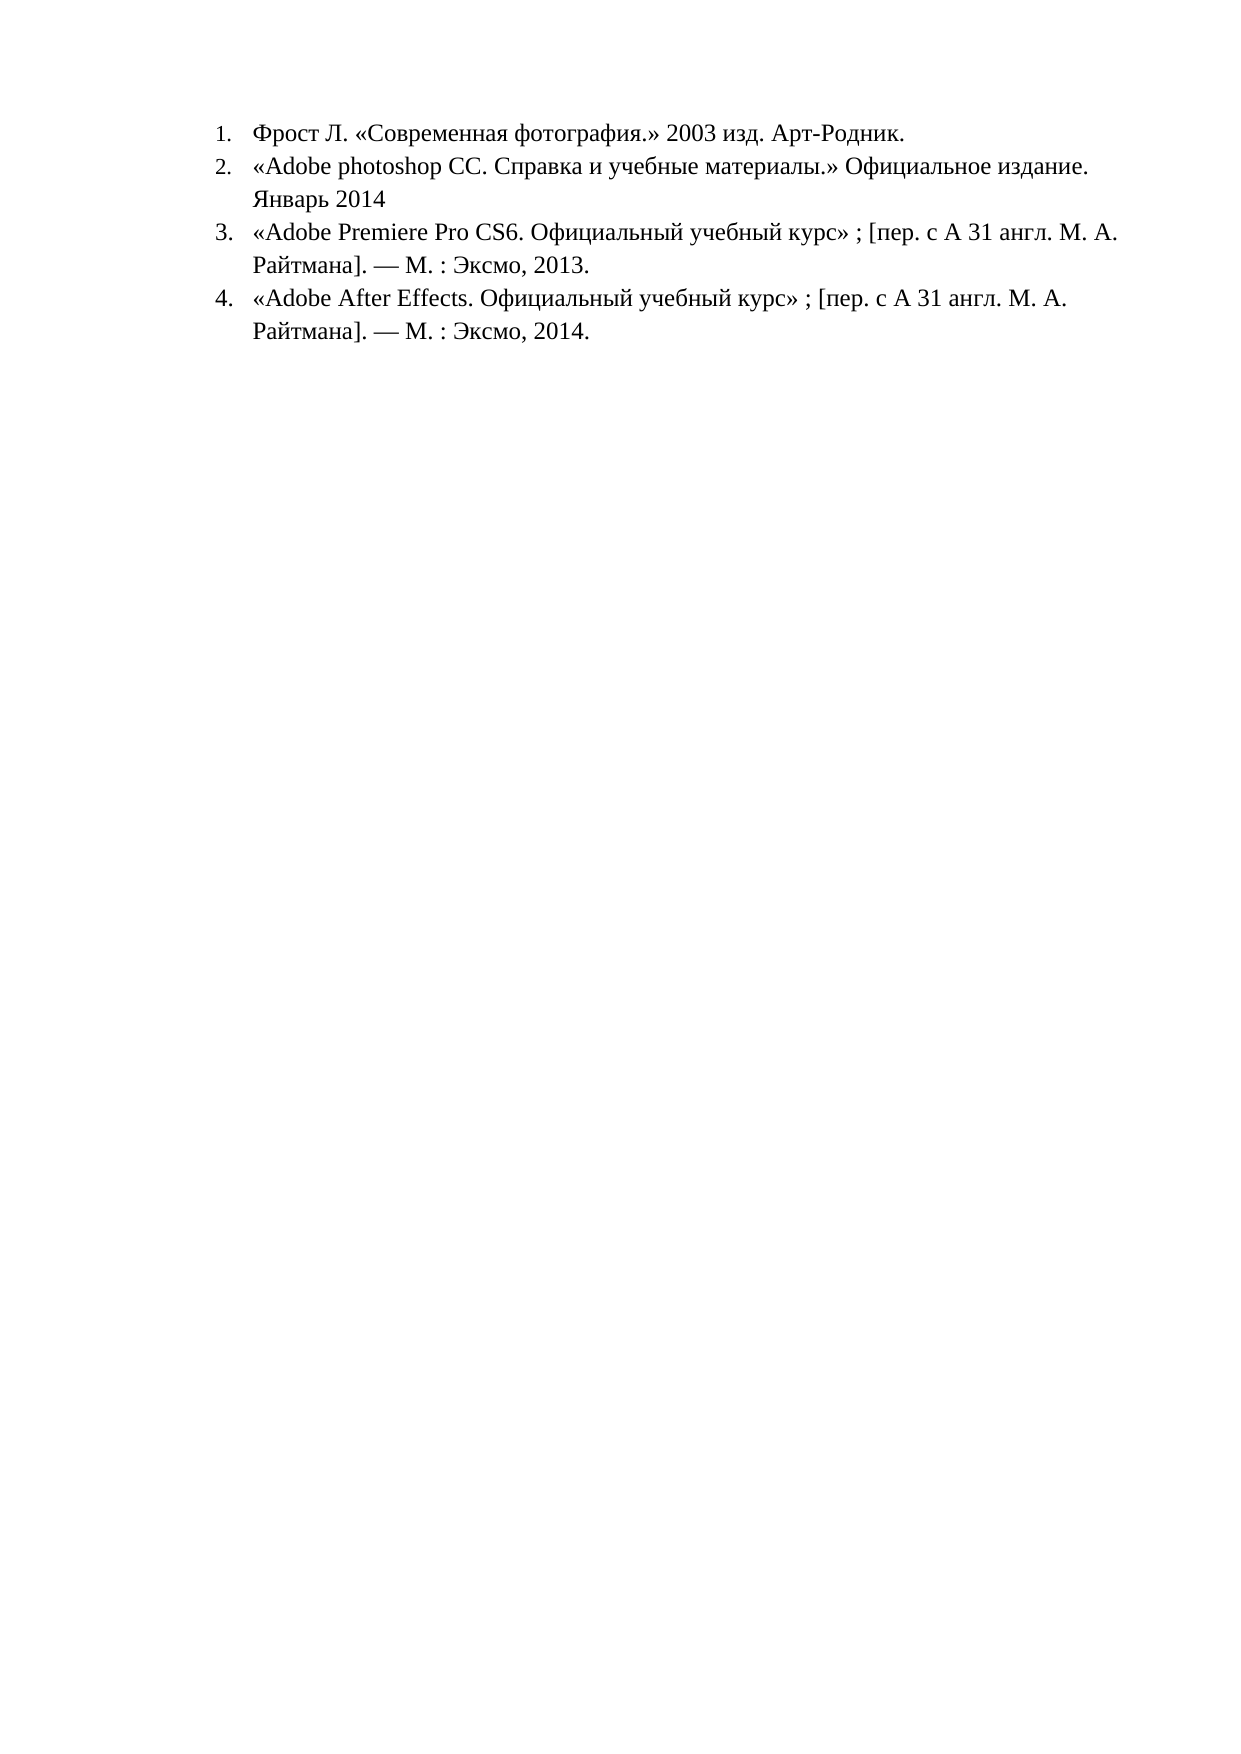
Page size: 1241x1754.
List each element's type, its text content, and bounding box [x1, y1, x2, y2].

list «Adobe Premiere Pro CS6. Официальный учебный курс» ; [пер. с А 31 англ. М. А. Райтмана]. — М. : Эксмо, 2013. [215, 217, 1152, 279]
list «Adobe After Effects. Официальный учебный курс» ; [пер. с А 31 англ. М. А. Райтмана]. — М. : Эксмо, 2014. [215, 283, 1152, 345]
list «Adobe photoshop CC. Справка и учебные материалы.» Официальное издание. Январь 2014 [215, 151, 1152, 213]
list Фрост Л. «Современная фотография.» 2003 изд. Арт-Родник. [215, 118, 1152, 147]
